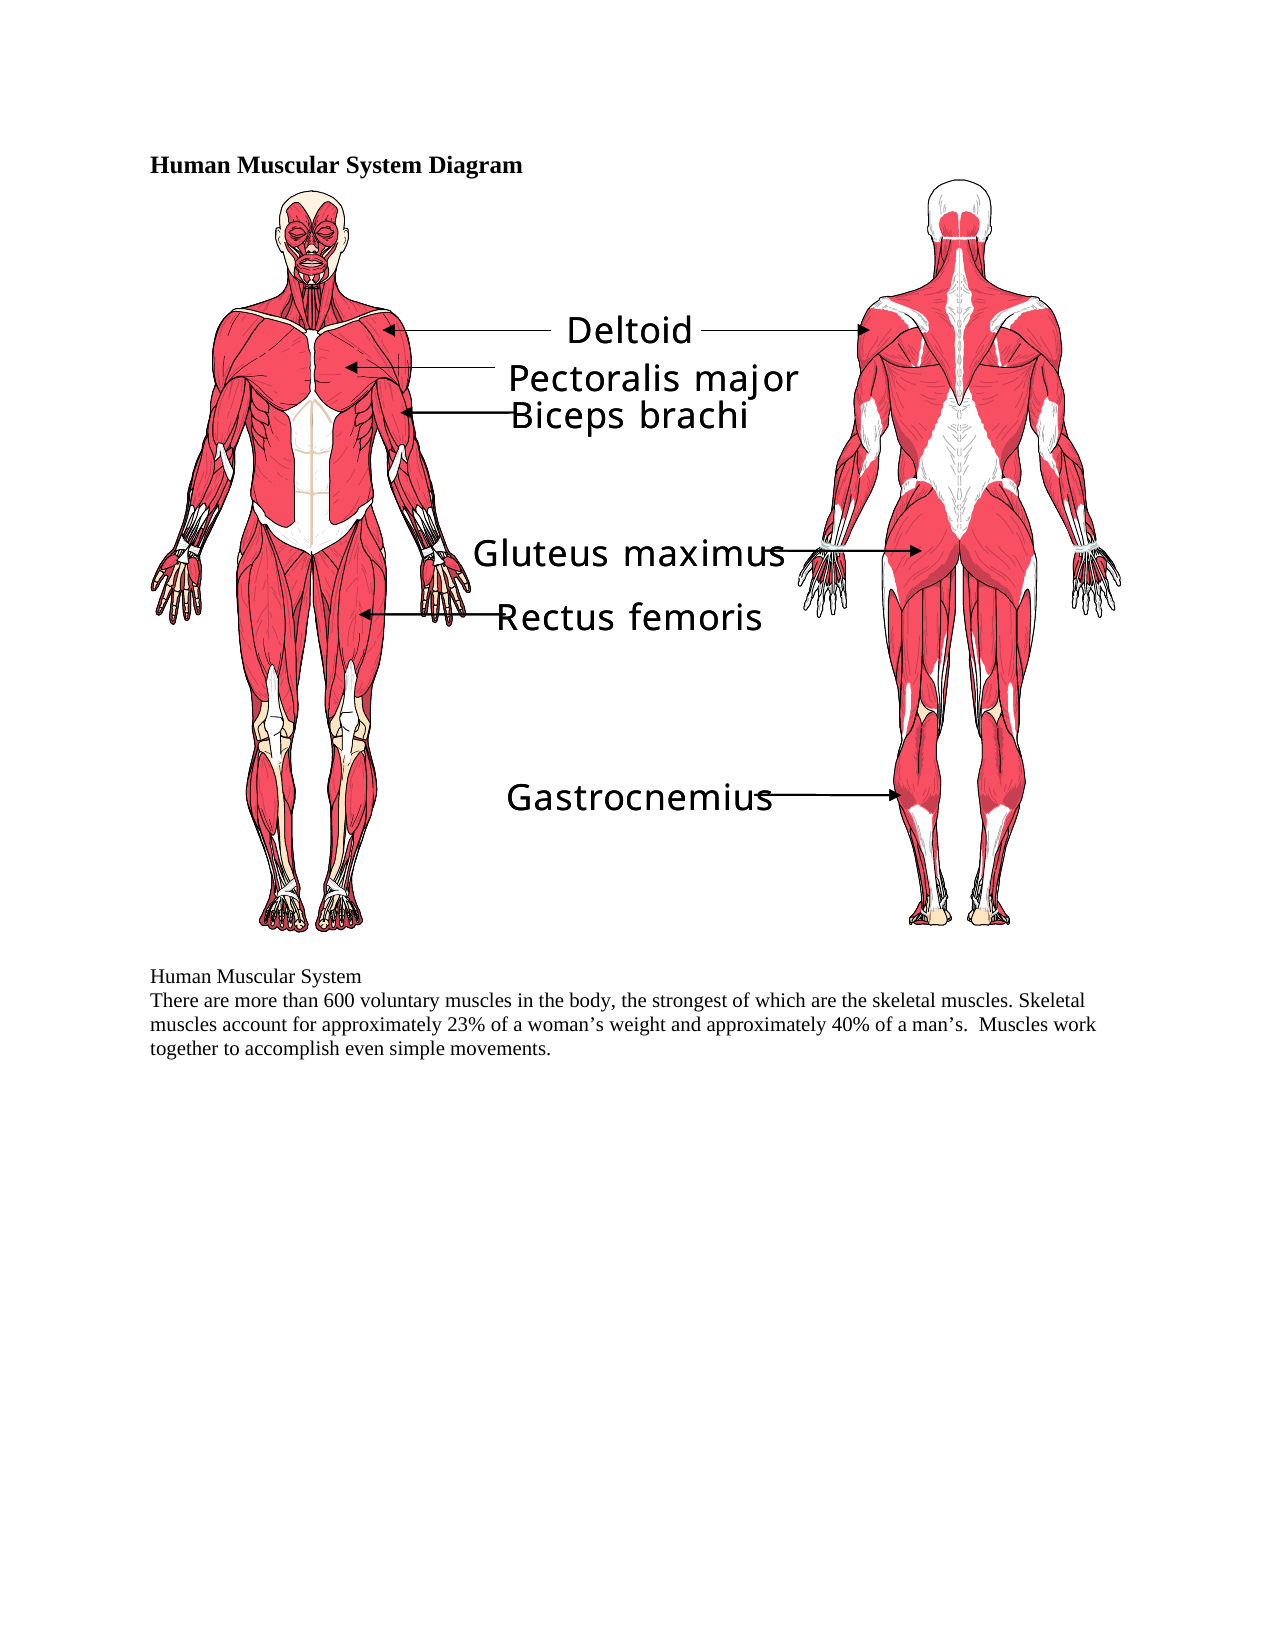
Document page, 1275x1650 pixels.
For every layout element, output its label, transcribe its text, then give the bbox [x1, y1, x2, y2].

text Human Muscular System Diagram [150, 150, 1125, 179]
text Human Muscular System [150, 964, 1125, 988]
text There are more than 600 voluntary muscles in the body, the strongest of which are the skeletal muscles. Skeletal muscles account for approximately 23% of a woman’s weight and approximately 40% of a man’s. Muscles work together to accomplish even simple movements. [150, 988, 1125, 1060]
